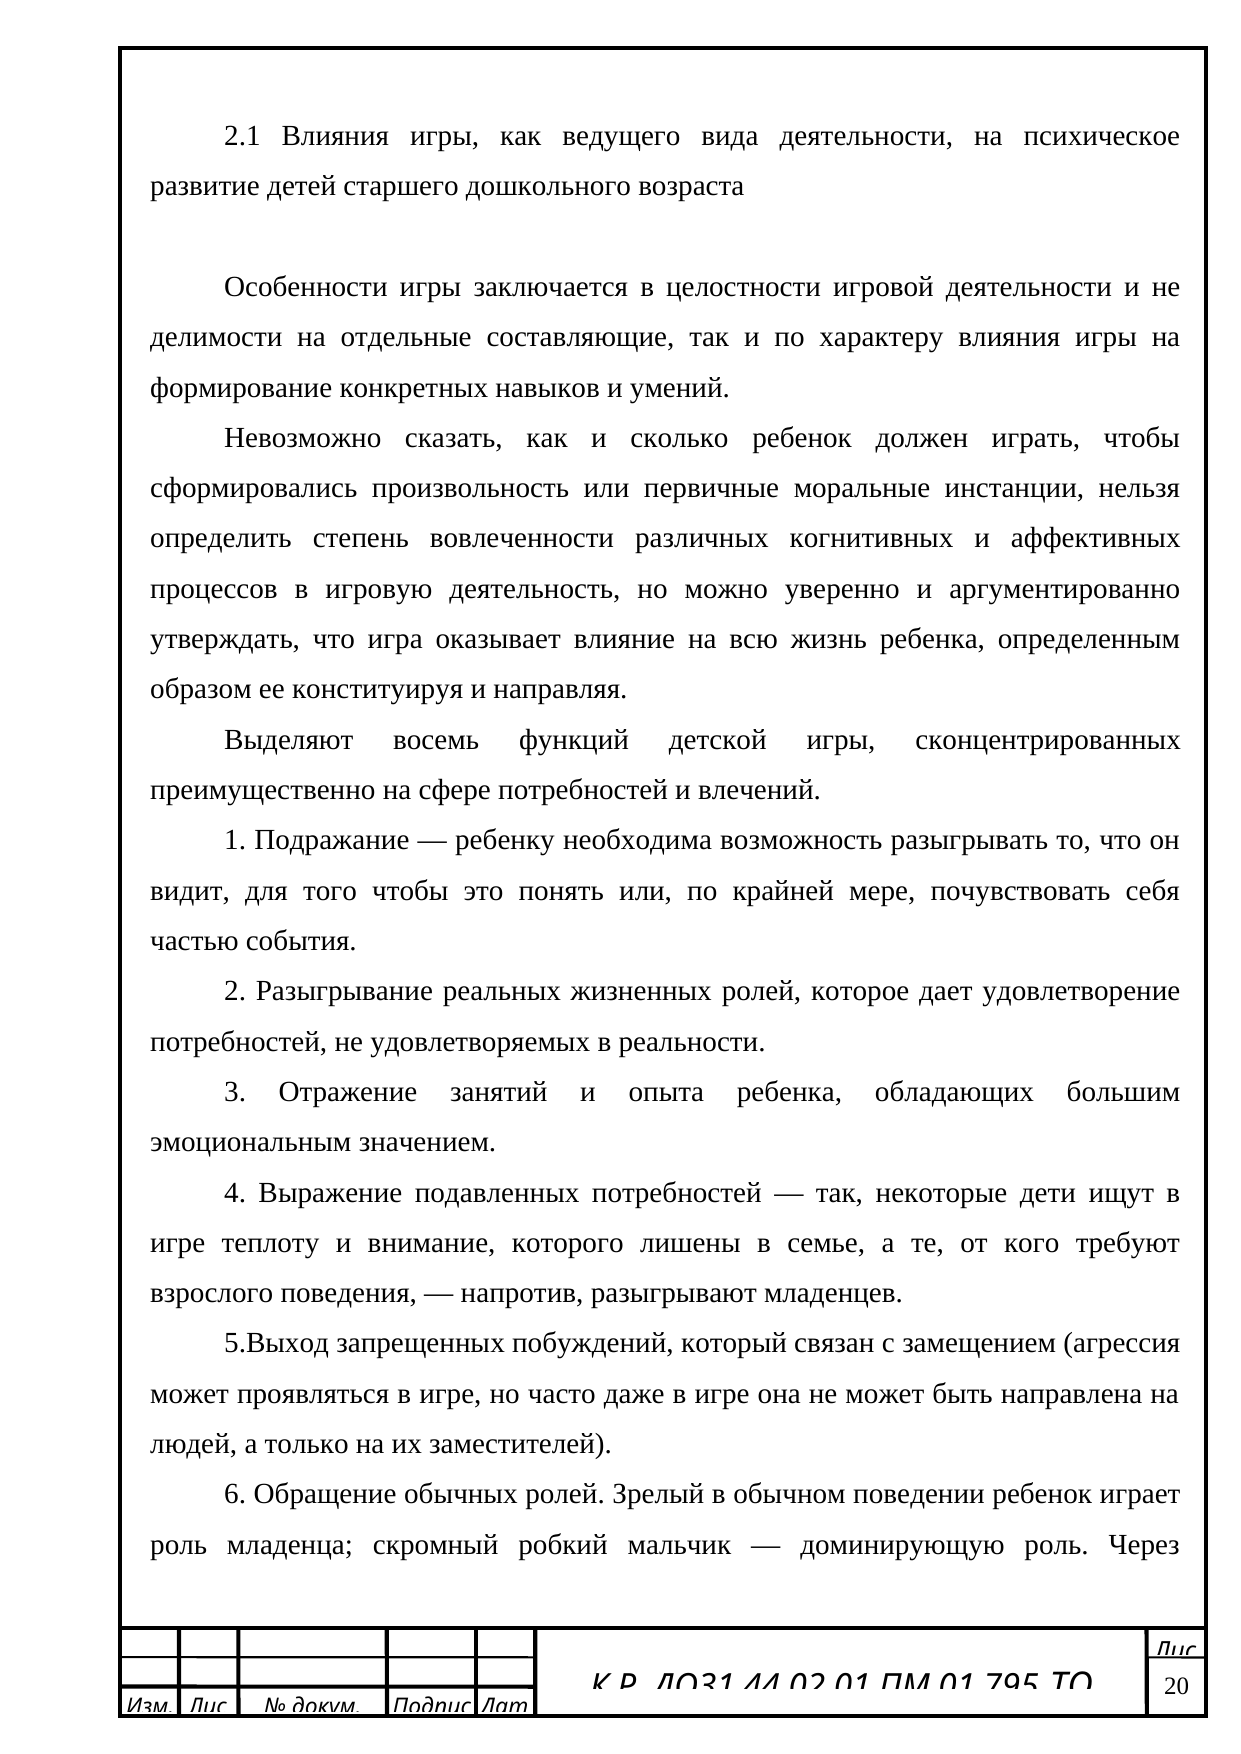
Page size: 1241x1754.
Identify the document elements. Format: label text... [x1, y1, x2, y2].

text Выделяют восемь функций детской игры, сконцентрированных преимущественно на сфере потребностей и влечений. [150, 722, 1181, 806]
text 2. Разыгрывание реальных жизненных ролей, которое дает удовлетворение потребностей, не удовлетворяемых в реальности. [150, 973, 1181, 1057]
text Невозможно сказать, как и сколько ребенок должен играть, чтобы сформировались произвольность или первичные моральные инстанции, нельзя определить степень вовлеченности различных когнитивных и аффективных процессов в игровую деятельность, но можно уверенно и аргументированно утверждать, что игра оказывает влияние на всю жизнь ребенка, определенным образом ее конституируя и направляя. [150, 420, 1181, 705]
text Особенности игры заключается в целостности игровой деятельности и не делимости на отдельные составляющие, так и по характеру влияния игры на формирование конкретных навыков и умений. [150, 269, 1181, 403]
text 5.Выход запрещенных побуждений, который связан с замещением (агрессия может проявляться в игре, но часто даже в игре она не может быть направлена на людей, а только на их заместителей). [150, 1326, 1181, 1460]
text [150, 1477, 1181, 1560]
text 3. Отражение занятий и опыта ребенка, обладающих большим эмоциональным значением. [150, 1074, 1181, 1158]
text 4. Выражение подавленных потребностей — так, некоторые дети ищут в игре теплоту и внимание, которого лишены в семье, а те, от кого требуют взрослого поведения, — напротив, разыгрывают младенцев. [150, 1175, 1181, 1309]
text 1. Подражание — ребенку необходима возможность разыгрывать то, что он видит, для того чтобы это понять или, по крайней мере, почувствовать себя частью события. [150, 822, 1181, 957]
text 2.1 Влияния игры, как ведущего вида деятельности, на психическое развитие детей старшего дошкольного возраста [150, 118, 1181, 202]
